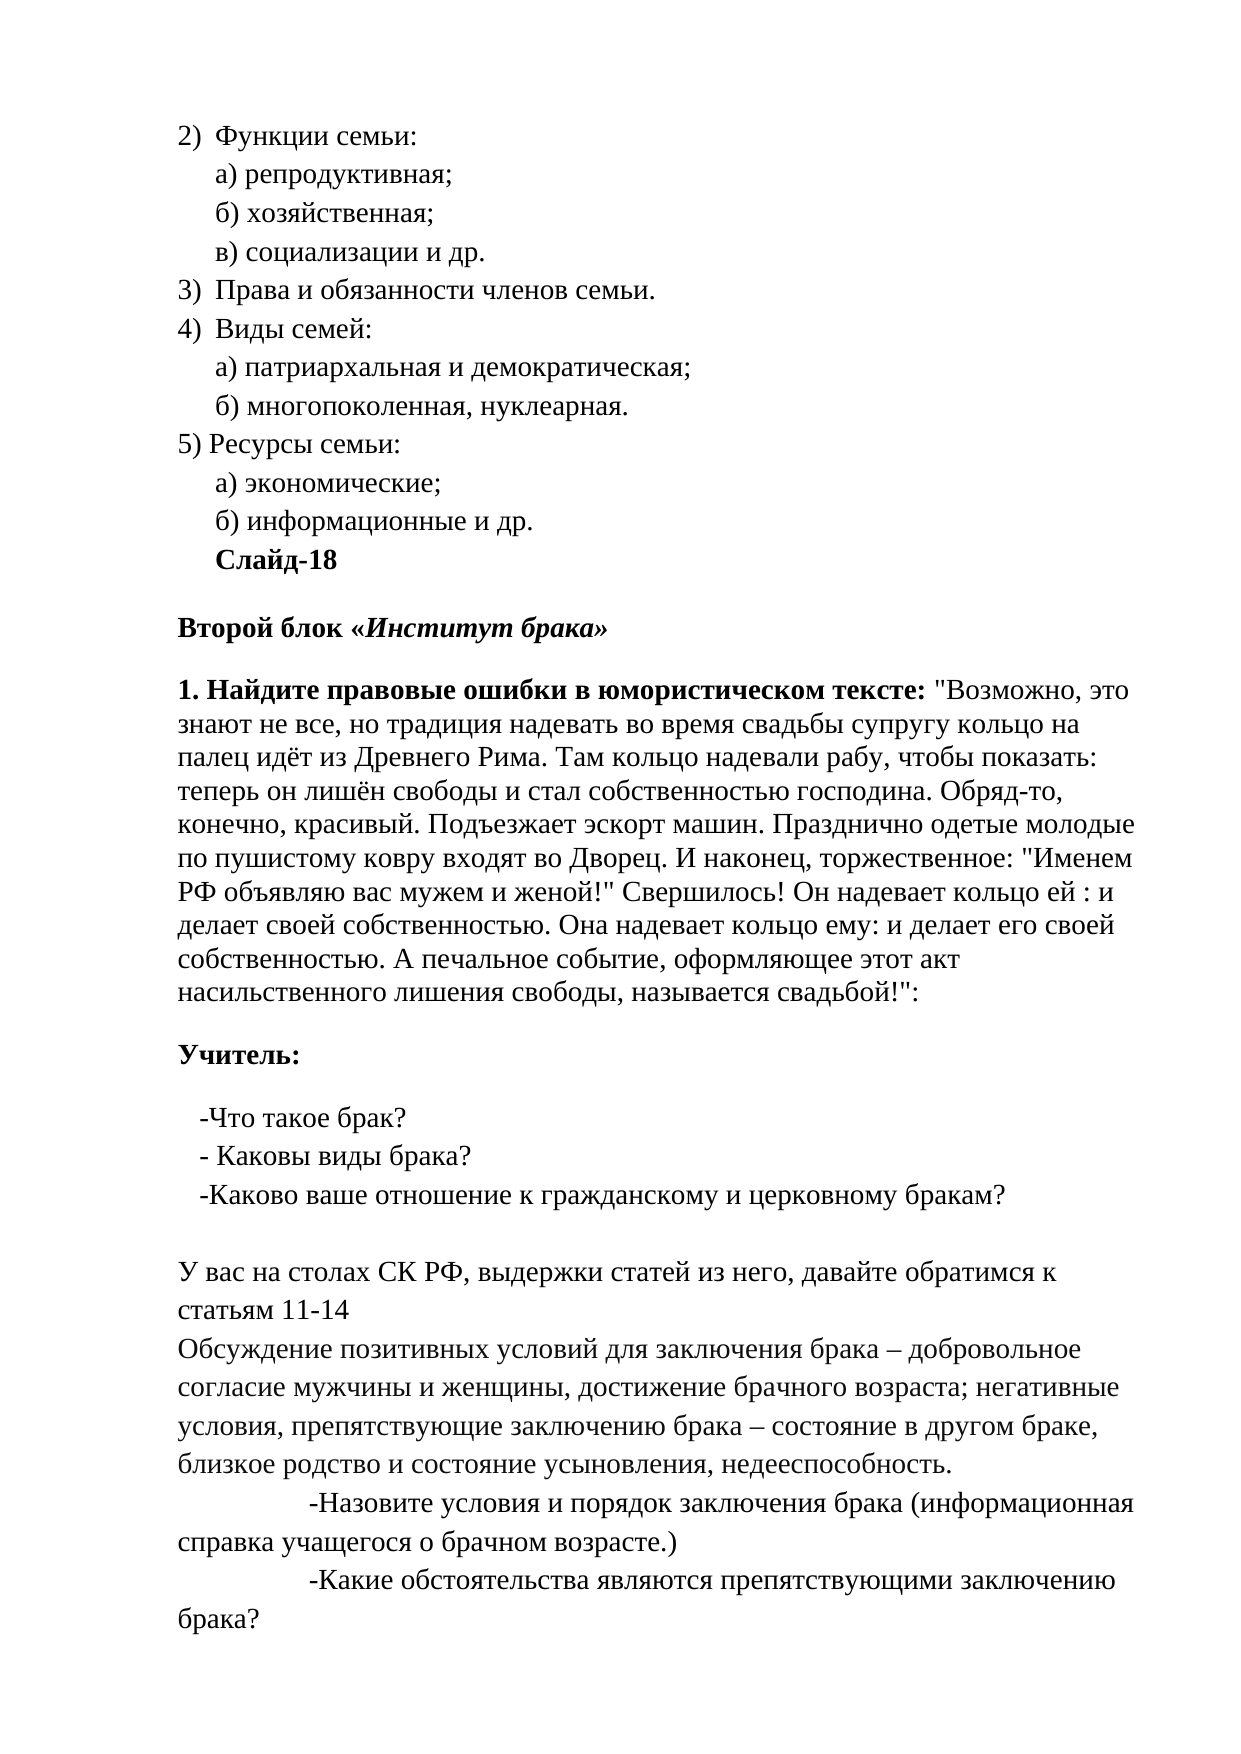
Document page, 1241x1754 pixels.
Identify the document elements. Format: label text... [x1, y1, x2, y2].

list а) патриархальная и демократическая; [215, 349, 1152, 383]
text -Каково ваше отношение к гражданскому и церковному бракам? [177, 1177, 1152, 1210]
list Функции семьи: [177, 118, 1152, 152]
text -Назовите условия и порядок заключения брака (информационная справка учащегося о брачном возрасте.) [177, 1485, 1152, 1557]
text -Что такое брак? [177, 1100, 1152, 1133]
text 1. Найдите правовые ошибки в юмористическом тексте: "Возможно, это знают не все, но традиция надевать во время свадьбы супругу кольцо на палец идёт из Древнего Рима. Там кольцо надевали рабу, чтобы показать: теперь он лишён свободы и стал собственностью господина. Обряд-то, конечно, красивый. Подъезжает эскорт машин. Празднично одетые молодые по пушистому ковру входят во Дворец. И наконец, торжественное: "Именем РФ объявляю вас мужем и женой!" Свершилось! Он надевает кольцо ей : и делает своей собственностью. Она надевает кольцо ему: и делает его своей собственностью. А печальное событие, оформляющее этот акт насильственного лишения свободы, называется свадьбой!": [177, 672, 1152, 1008]
list б) информационные и др. [215, 503, 1152, 537]
text Учитель: [177, 1037, 1152, 1071]
list б) хозяйственная; [215, 195, 1152, 229]
list в) социализации и др. [215, 234, 1152, 267]
list Слайд-18 [215, 542, 1152, 576]
list а) репродуктивная; [215, 157, 1152, 190]
text Второй блок «Институт брака» [177, 610, 1152, 643]
list Виды семей: [177, 311, 1152, 344]
list а) экономические; [215, 465, 1152, 498]
list 5) Ресурсы семьи: [177, 426, 1152, 460]
list б) многопоколенная, нуклеарная. [215, 388, 1152, 421]
text - Каковы виды брака? [177, 1138, 1152, 1172]
text У вас на столах СК РФ, выдержки статей из него, давайте обратимся к статьям 11-14 [177, 1254, 1152, 1326]
list Права и обязанности членов семьи. [177, 272, 1152, 306]
text -Какие обстоятельства являются препятствующими заключению брака? [177, 1562, 1152, 1634]
text Обсуждение позитивных условий для заключения брака – добровольное согласие мужчины и женщины, достижение брачного возраста; негативные условия, препятствующие заключению брака – состояние в другом браке, близкое родство и состояние усыновления, недееспособность. [177, 1331, 1152, 1480]
